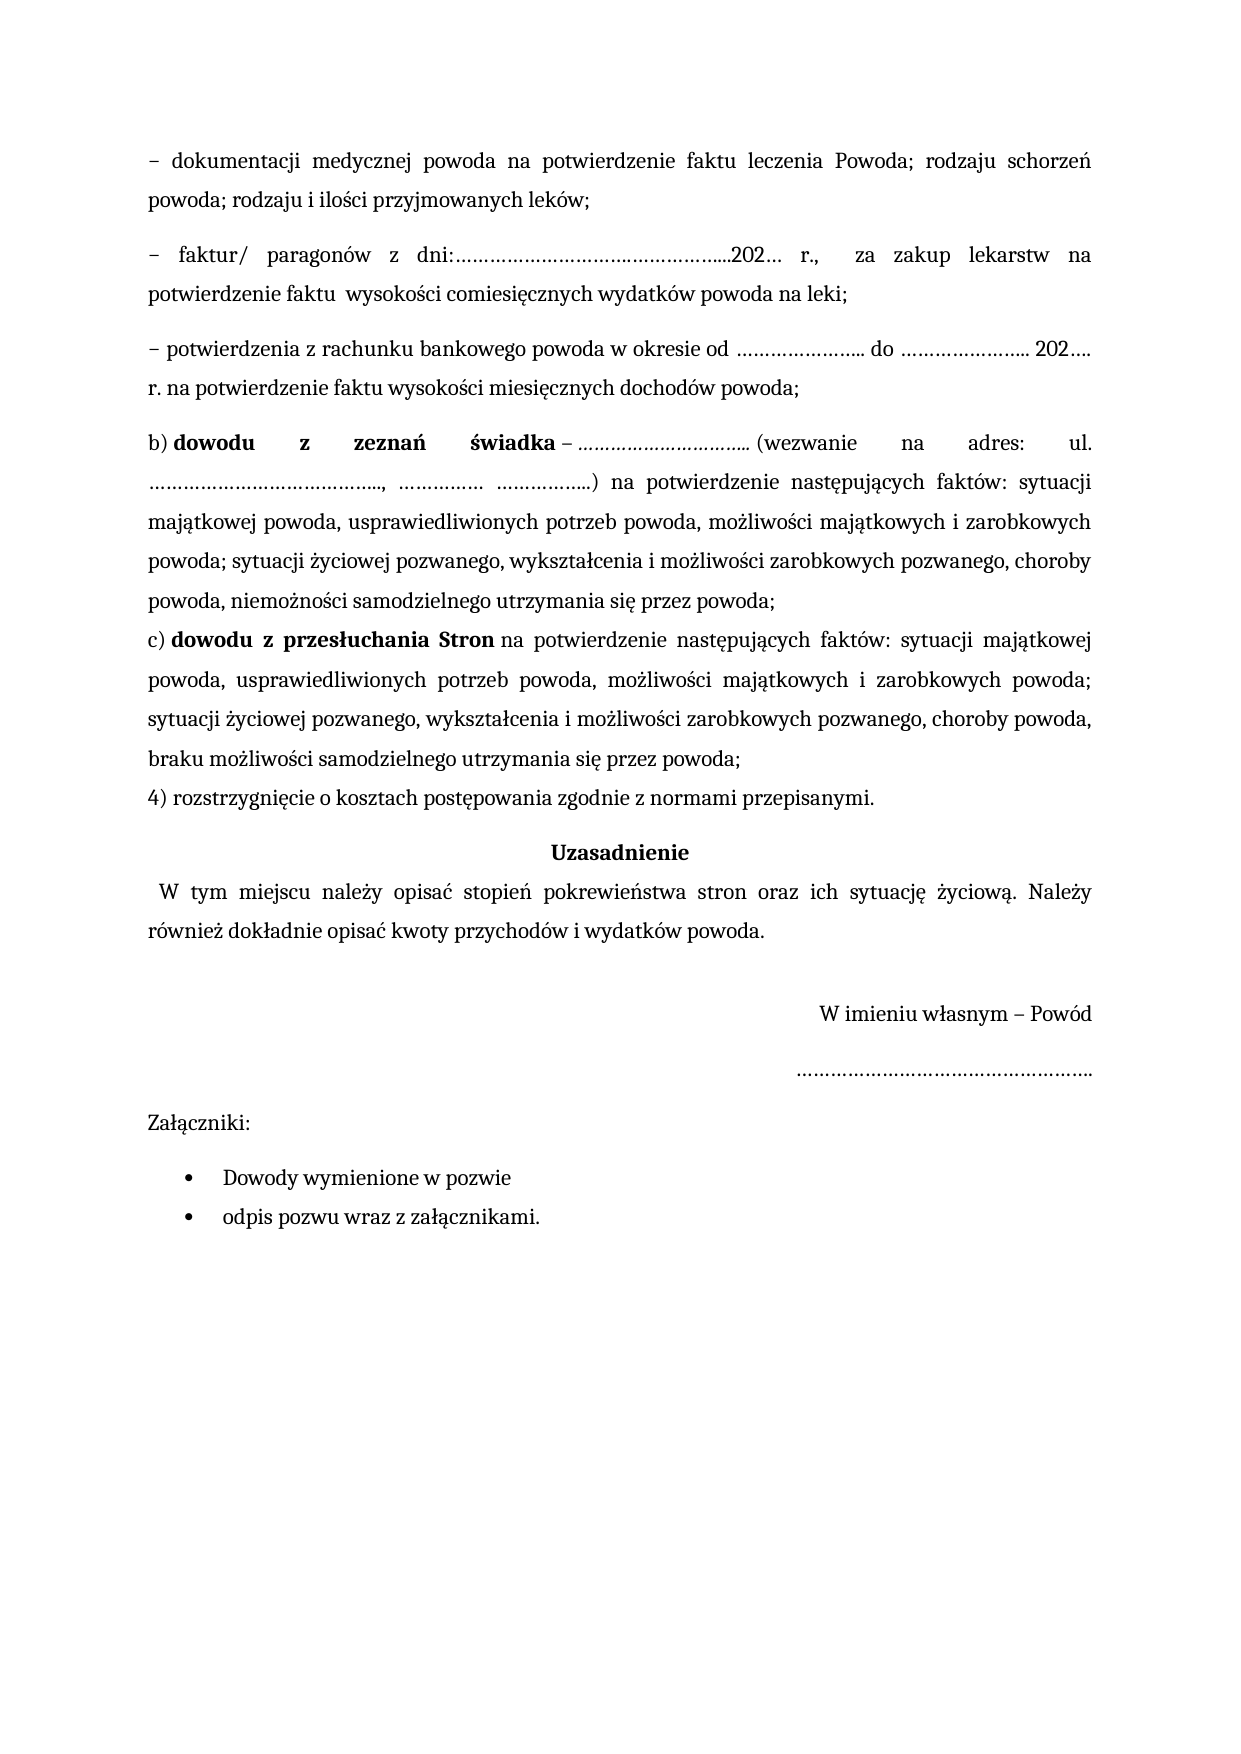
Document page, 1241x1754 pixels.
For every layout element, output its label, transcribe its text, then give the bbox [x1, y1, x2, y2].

text W imieniu własnym – Powód [148, 1001, 1093, 1027]
text ……………………………………………. [148, 1055, 1093, 1082]
text Uzasadnienie [148, 839, 1093, 866]
text b) dowodu z zeznań świadka – ………………………….. (wezwanie na adres: ul. ………………………………….., …………… ……………..) na potwierdzenie następujących faktów: sytuacji majątkowej powoda, usprawiedliwionych potrzeb powoda, możliwości majątkowych i zarobkowych powoda; sytuacji życiowej pozwanego, wykształcenia i możliwości zarobkowych pozwanego, choroby powoda, niemożności samodzielnego utrzymania się przez powoda; [148, 429, 1093, 614]
list Dowody wymienione w pozwie [185, 1164, 1093, 1191]
text − dokumentacji medycznej powoda na potwierdzenie faktu leczenia Powoda; rodzaju schorzeń powoda; rodzaju i ilości przyjmowanych leków; [148, 148, 1093, 213]
text Załączniki: [148, 1110, 1093, 1136]
text 4) rozstrzygnięcie o kosztach postępowania zgodnie z normami przepisanymi. [148, 785, 1093, 811]
text − potwierdzenia z rachunku bankowego powoda w okresie od ………………….. do ………………….. 202…. r. na potwierdzenie faktu wysokości miesięcznych dochodów powoda; [148, 336, 1093, 401]
text W tym miejscu należy opisać stopień pokrewieństwa stron oraz ich sytuację życiową. Należy również dokładnie opisać kwoty przychodów i wydatków powoda. [148, 879, 1093, 944]
text c) dowodu z przesłuchania Stron na potwierdzenie następujących faktów: sytuacji majątkowej powoda, usprawiedliwionych potrzeb powoda, możliwości majątkowych i zarobkowych powoda; sytuacji życiowej pozwanego, wykształcenia i możliwości zarobkowych pozwanego, choroby powoda, braku możliwości samodzielnego utrzymania się przez powoda; [148, 627, 1093, 772]
list odpis pozwu wraz z załącznikami. [185, 1204, 1093, 1230]
text − faktur/ paragonów z dni:………………………….……………...202… r., za zakup lekarstw na potwierdzenie faktu wysokości comiesięcznych wydatków powoda na leki; [148, 242, 1093, 307]
